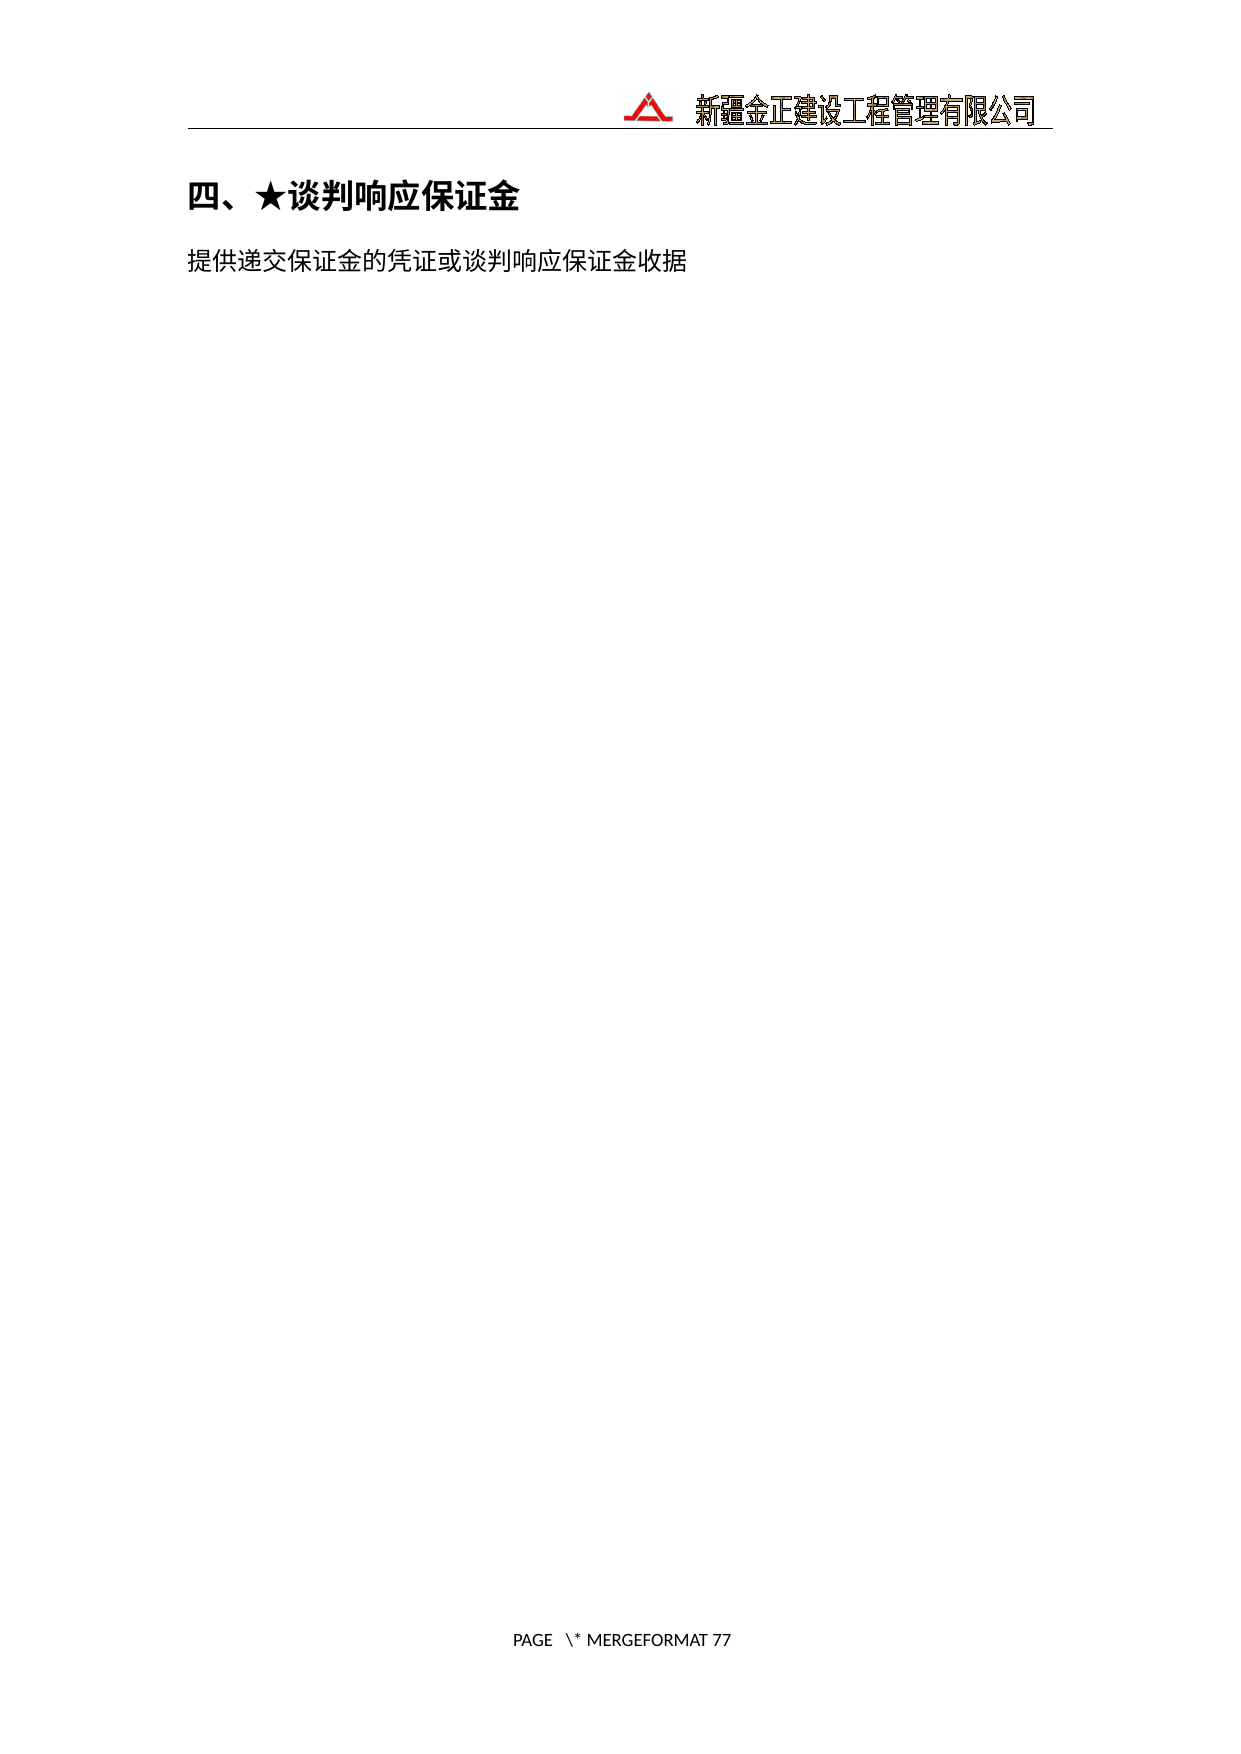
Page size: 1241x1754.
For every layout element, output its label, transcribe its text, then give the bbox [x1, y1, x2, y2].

picture [844, 99, 865, 122]
picture [892, 95, 902, 102]
picture [827, 110, 839, 116]
picture [819, 106, 826, 123]
picture [980, 112, 987, 124]
picture [619, 89, 677, 126]
picture [903, 95, 913, 101]
picture [710, 95, 719, 125]
text 提供递交保证金的凭证或谈判响应保证金收据五、制造商授权书（若有） [187, 227, 1053, 292]
picture [732, 100, 741, 107]
picture [992, 105, 1011, 124]
picture [732, 113, 741, 120]
picture [974, 97, 985, 125]
picture [940, 94, 962, 125]
picture [966, 95, 973, 125]
picture [797, 116, 816, 124]
picture [759, 98, 768, 107]
picture [802, 95, 816, 120]
picture [697, 106, 708, 125]
picture [827, 116, 840, 125]
text 四、★谈判响应保证金 [187, 162, 1053, 227]
picture [989, 97, 997, 109]
picture [868, 95, 876, 125]
picture [876, 108, 889, 124]
picture [1002, 95, 1010, 110]
picture [1017, 109, 1027, 119]
picture [830, 96, 840, 106]
picture [698, 95, 708, 100]
picture [771, 97, 791, 123]
picture [878, 97, 888, 106]
picture [722, 107, 729, 115]
picture [745, 95, 767, 124]
picture [896, 109, 911, 125]
picture [925, 97, 937, 111]
